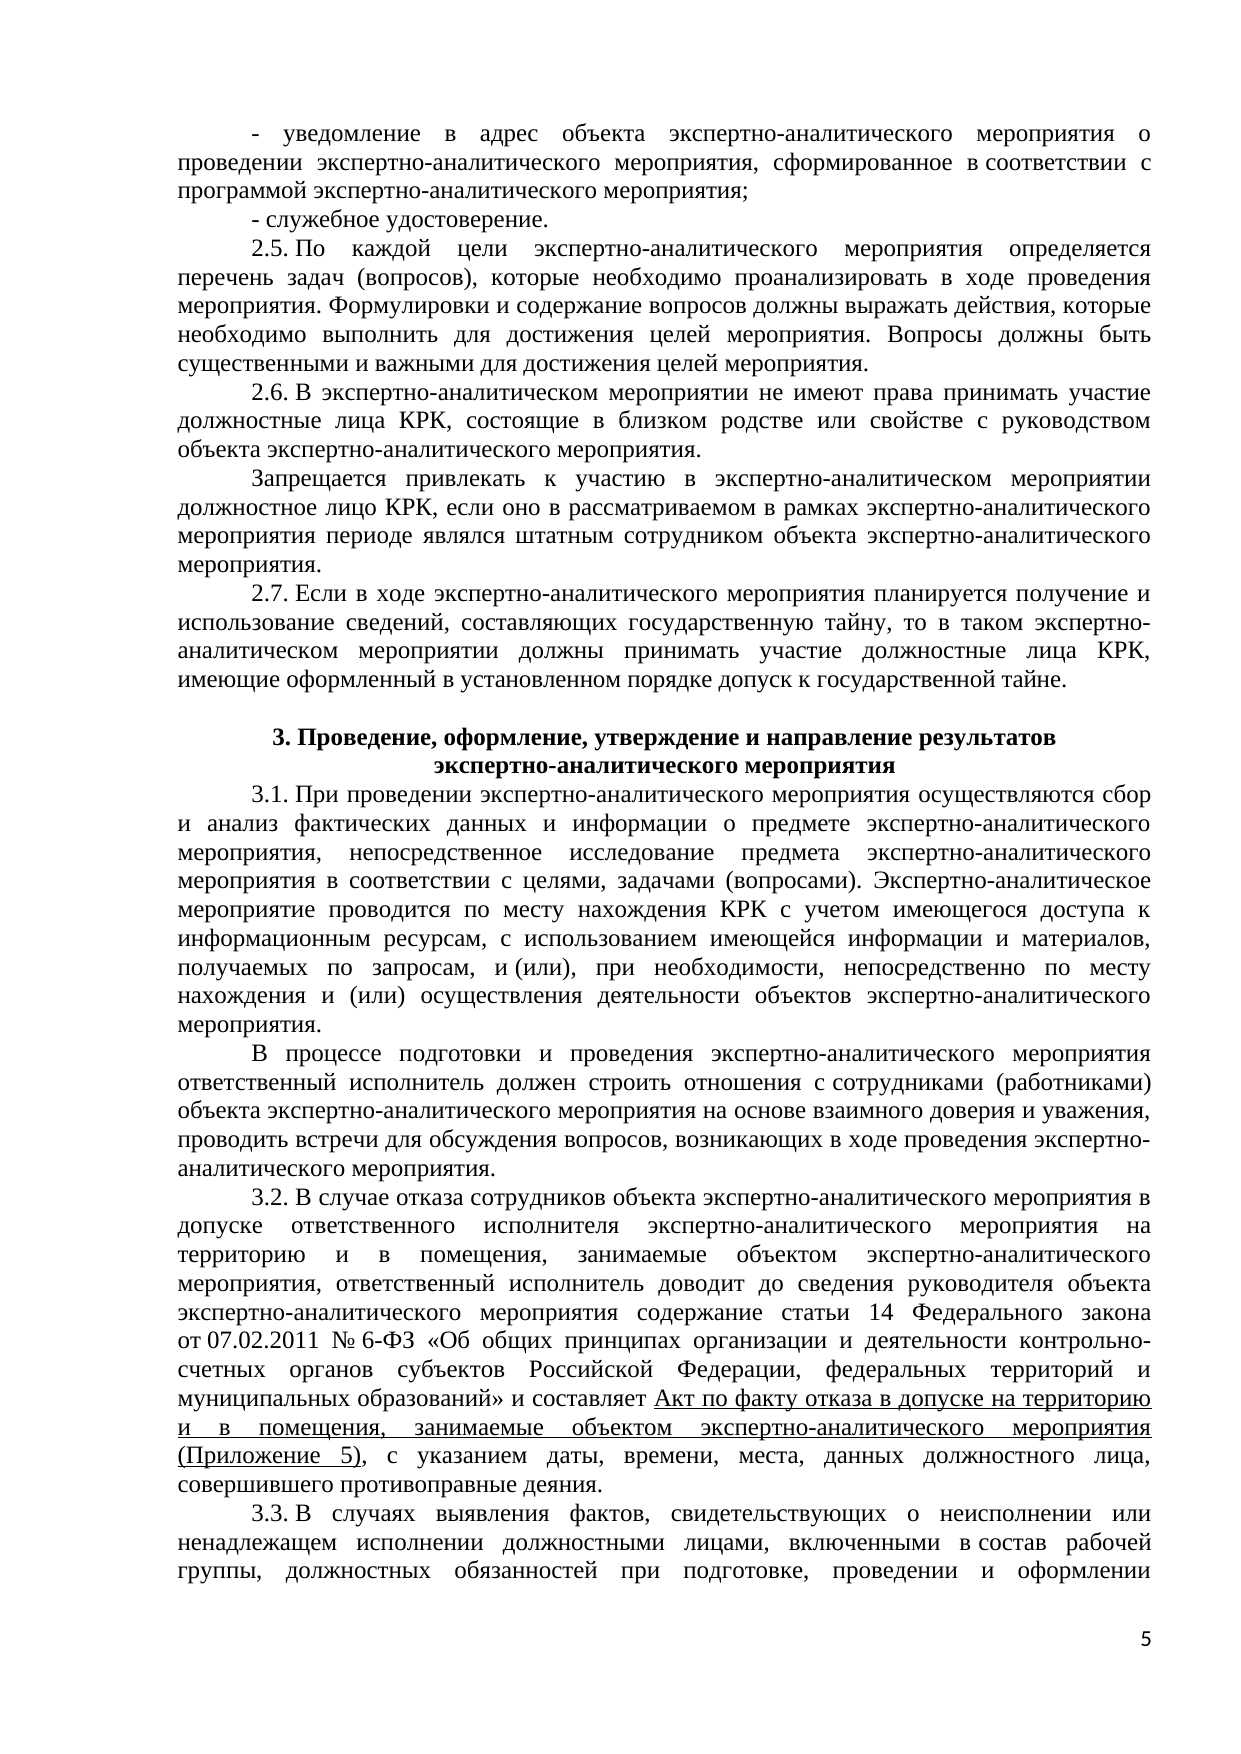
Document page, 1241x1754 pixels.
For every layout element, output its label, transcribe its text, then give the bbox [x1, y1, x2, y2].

text 2.7. Если в ходе экспертно-аналитического мероприятия планируется получение и использование сведений, составляющих государственную тайну, то в таком экспертно-аналитическом мероприятии должны принимать участие должностные лица КРК, имеющие оформленный в установленном порядке допуск к государственной тайне. [177, 578, 1152, 693]
text экспертно-аналитического мероприятия [177, 751, 1152, 779]
text В процессе подготовки и проведения экспертно-аналитического мероприятия ответственный исполнитель должен строить отношения с сотрудниками (работниками) объекта экспертно-аналитического мероприятия на основе взаимного доверия и уважения, проводить встречи для обсуждения вопросов, возникающих в ходе проведения экспертно-аналитического мероприятия. [177, 1038, 1152, 1182]
text 3.1. При проведении экспертно-аналитического мероприятия осуществляются сбор и анализ фактических данных и информации о предмете экспертно-аналитического мероприятия, непосредственное исследование предмета экспертно-аналитического мероприятия в соответствии с целями, задачами (вопросами). Экспертно-аналитическое мероприятие проводится по месту нахождения КРК с учетом имеющегося доступа к информационным ресурсам, с использованием имеющейся информации и материалов, получаемых по запросам, и (или), при необходимости, непосредственно по месту нахождения и (или) осуществления деятельности объектов экспертно-аналитического мероприятия. [177, 779, 1152, 1038]
text 3. Проведение, оформление, утверждение и направление результатов [177, 722, 1152, 751]
text 3.2. В случае отказа сотрудников объекта экспертно-аналитического мероприятия в допуске ответственного исполнителя экспертно-аналитического мероприятия на территорию и в помещения, занимаемые объектом экспертно-аналитического мероприятия, ответственный исполнитель доводит до сведения руководителя объекта экспертно-аналитического мероприятия содержание статьи 14 Федерального закона от 07.02.2011 № 6-ФЗ «Об общих принципах организации и деятельности контрольно-счетных органов субъектов Российской Федерации, федеральных территорий и муниципальных образований» и составляет Акт по факту отказа в допуске на территорию и в помещения, занимаемые объектом экспертно-аналитического мероприятия (Приложение 5), с указанием даты, времени, места, данных должностного лица, совершившего противоправные деяния. [177, 1182, 1152, 1437]
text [177, 1498, 1152, 1584]
text 3.2. В случае отказа сотрудников объекта экспертно-аналитического мероприятия в допуске ответственного исполнителя экспертно-аналитического мероприятия на территорию и в помещения, занимаемые объектом экспертно-аналитического мероприятия, ответственный исполнитель доводит до сведения руководителя объекта экспертно-аналитического мероприятия содержание статьи 14 Федерального закона от 07.02.2011 № 6-ФЗ «Об общих принципах организации и деятельности контрольно-счетных органов субъектов Российской Федерации, федеральных территорий и муниципальных образований» и составляет Акт по факту отказа в допуске на территорию и в помещения, занимаемые объектом экспертно-аналитического мероприятия (Приложение 5), с указанием даты, времени, места, данных должностного лица, совершившего противоправные деяния. [177, 1438, 1152, 1498]
text Запрещается привлекать к участию в экспертно-аналитическом мероприятии должностное лицо КРК, если оно в рассматриваемом в рамках экспертно-аналитического мероприятия периоде являлся штатным сотрудником объекта экспертно-аналитического мероприятия. [177, 463, 1152, 578]
text 2.5. По каждой цели экспертно-аналитического мероприятия определяется перечень задач (вопросов), которые необходимо проанализировать в ходе проведения мероприятия. Формулировки и содержание вопросов должны выражать действия, которые необходимо выполнить для достижения целей мероприятия. Вопросы должны быть существенными и важными для достижения целей мероприятия. [177, 233, 1152, 377]
text 2.6. В экспертно-аналитическом мероприятии не имеют права принимать участие должностные лица КРК, состоящие в близком родстве или свойстве с руководством объекта экспертно-аналитического мероприятия. [177, 377, 1152, 463]
text - служебное удостоверение. [177, 204, 1152, 233]
text - уведомление в адрес объекта экспертно-аналитического мероприятия о проведении экспертно-аналитического мероприятия, сформированное в соответствии с программой экспертно-аналитического мероприятия; [177, 118, 1152, 204]
